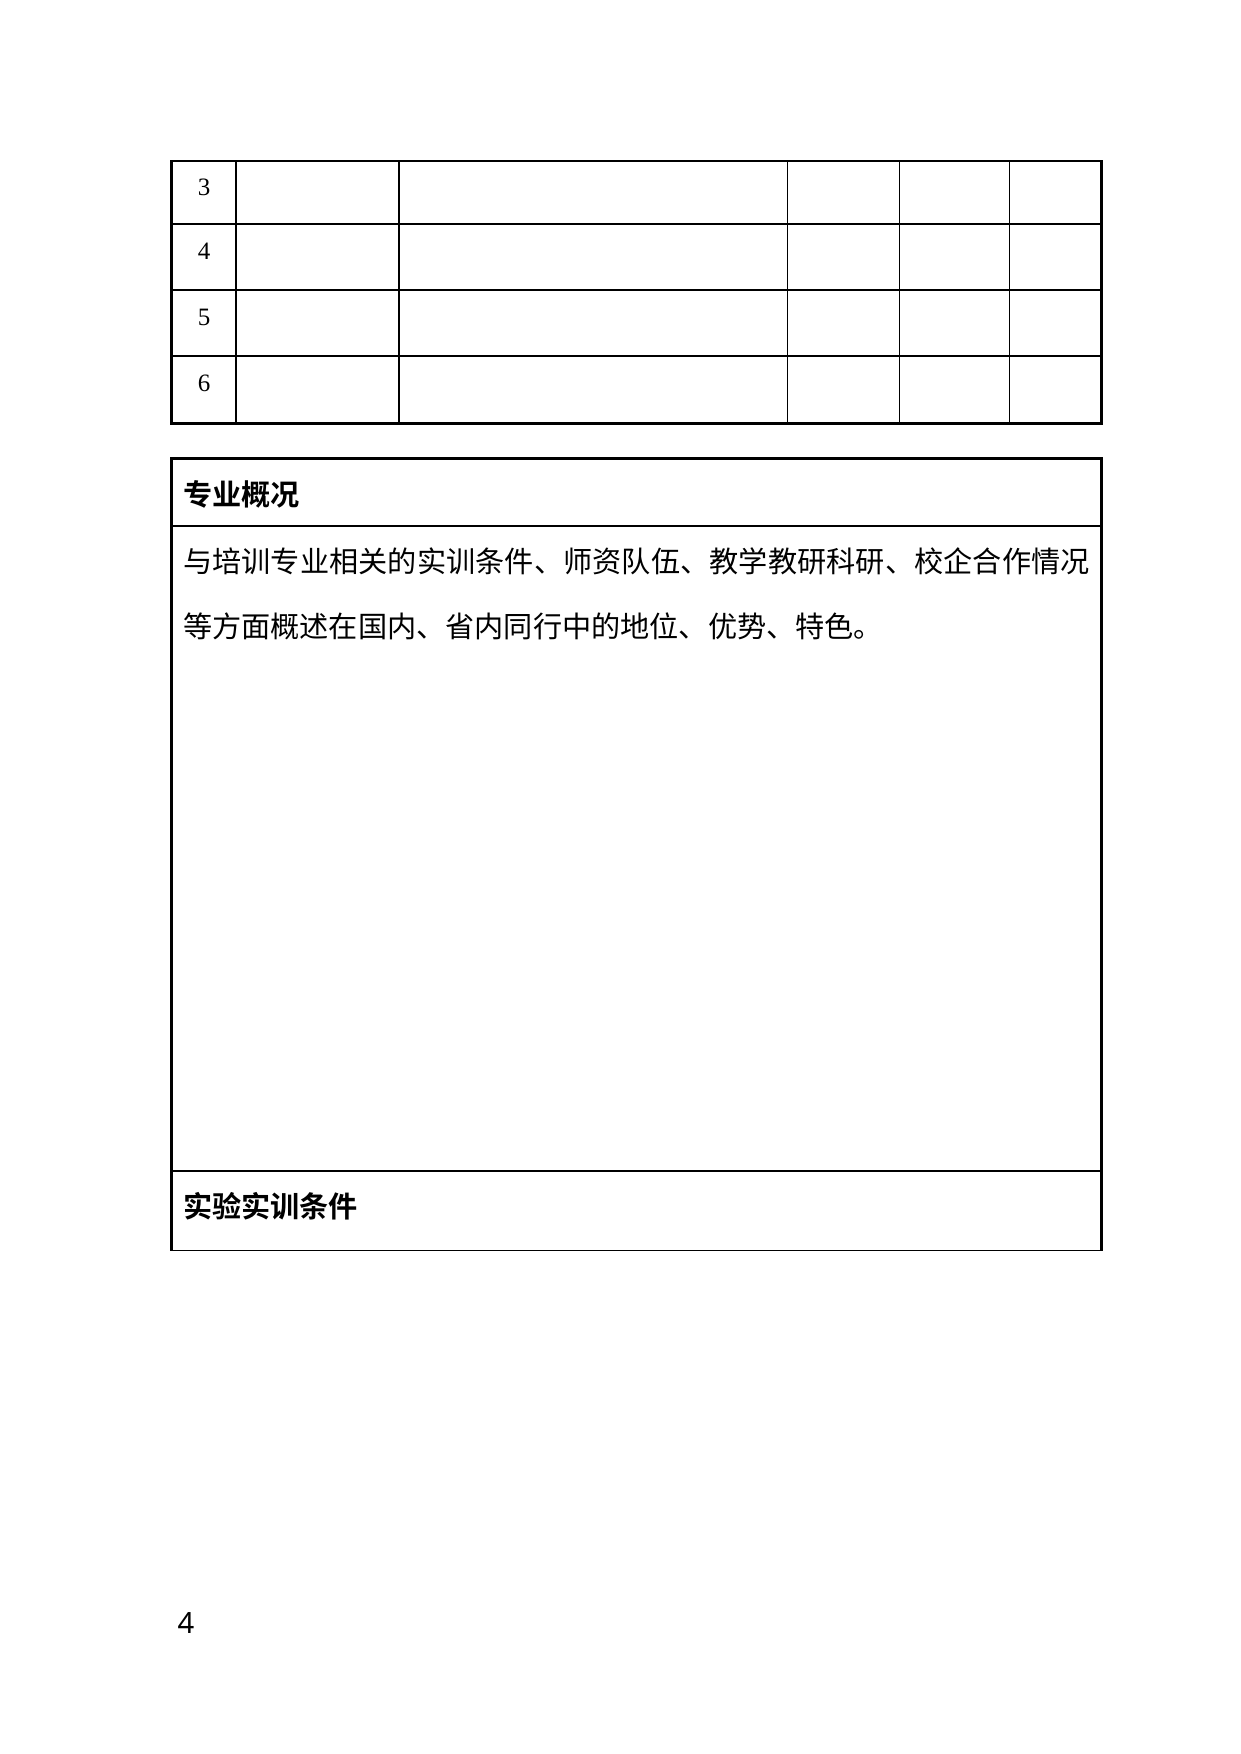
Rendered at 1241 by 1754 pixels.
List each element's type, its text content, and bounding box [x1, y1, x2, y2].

table_cell [900, 291, 1009, 355]
table_cell [788, 162, 899, 223]
table_cell [400, 291, 787, 355]
table_cell 5 [173, 291, 235, 355]
table_cell 4 [173, 225, 235, 289]
table_header 专业概况 [173, 460, 1100, 525]
table_cell [237, 162, 398, 223]
table_cell [400, 357, 787, 422]
table_cell [1010, 357, 1100, 422]
table_cell [788, 225, 899, 289]
table_cell 实验实训条件 [173, 1172, 1100, 1249]
table_cell 3 [173, 162, 235, 223]
table_cell [788, 291, 899, 355]
table_cell 6 [173, 357, 235, 422]
table_cell [1010, 225, 1100, 289]
table_cell [237, 291, 398, 355]
table_cell [788, 357, 899, 422]
table_cell [237, 225, 398, 289]
table_cell [900, 357, 1009, 422]
table_cell [1010, 291, 1100, 355]
table_cell [900, 162, 1009, 223]
table_cell 与培训专业相关的实训条件、师资队伍、教学教研科研、校企合作情况等方面概述在国内、省内同行中的地位、优势、特色。 [173, 527, 1100, 1170]
table_cell [1010, 162, 1100, 223]
table_cell [400, 162, 787, 223]
table_cell [900, 225, 1009, 289]
table_cell [400, 225, 787, 289]
table_cell [237, 357, 398, 422]
